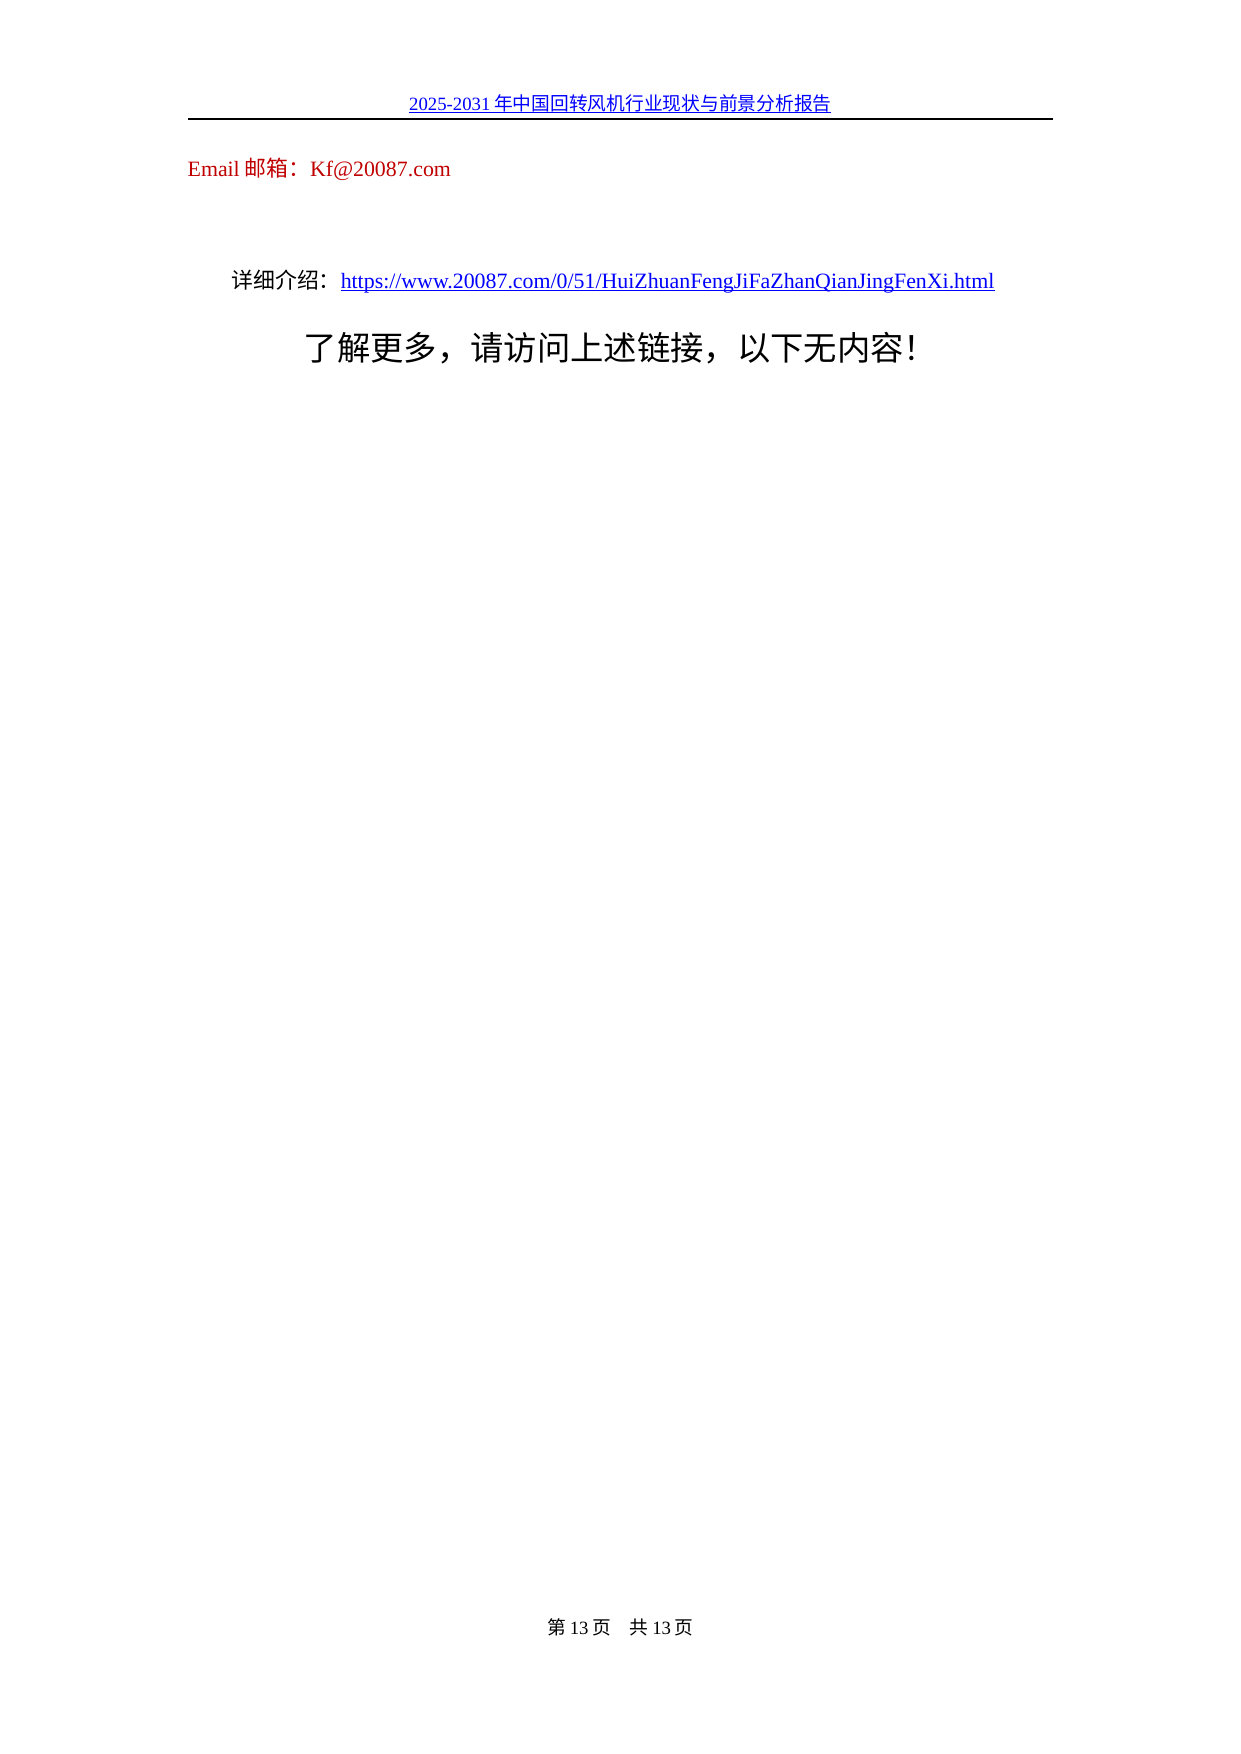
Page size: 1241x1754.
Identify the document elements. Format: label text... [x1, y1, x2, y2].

title 了解更多，请访问上述链接，以下无内容！ [187, 313, 1053, 378]
text 详细介绍：https://www.20087.com/0/51/HuiZhuanFengJiFaZhanQianJingFenXi.html [187, 263, 1053, 296]
text Email邮箱：Kf@20087.com [187, 150, 1053, 183]
